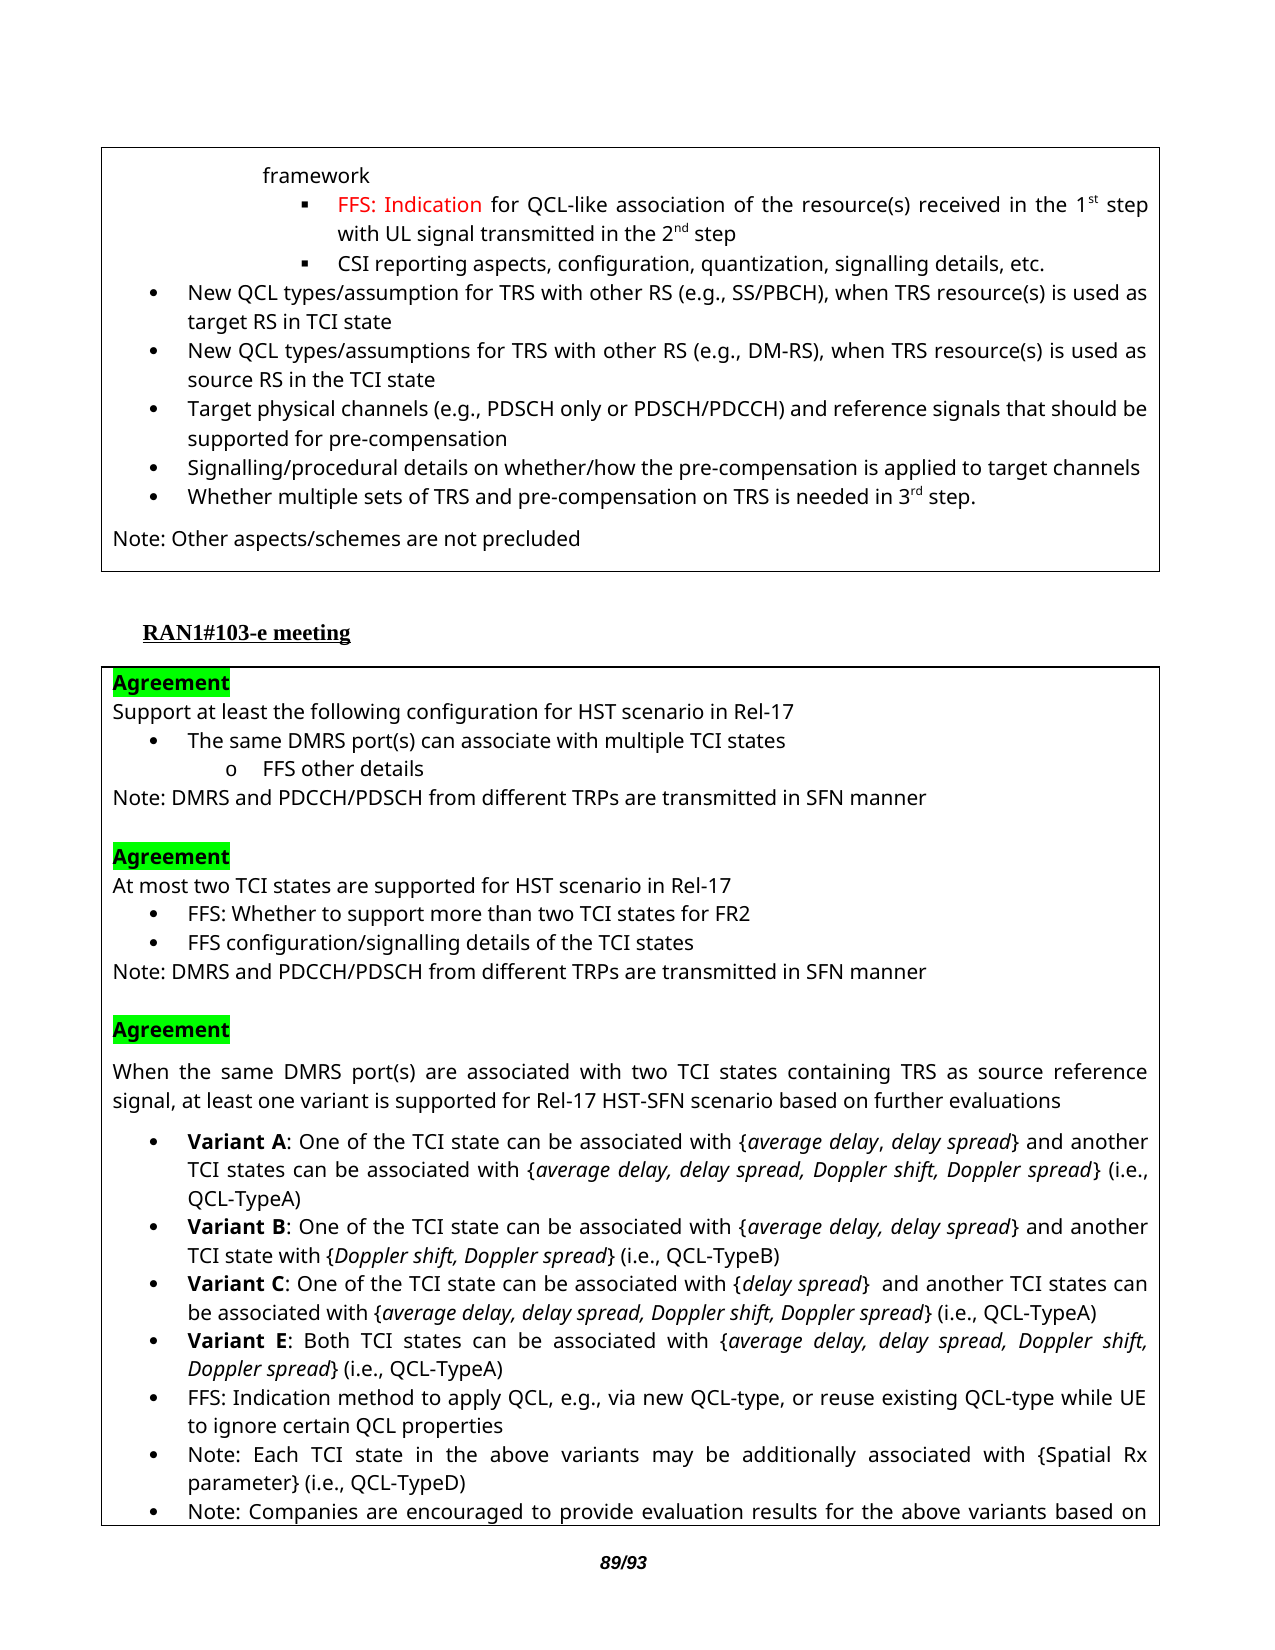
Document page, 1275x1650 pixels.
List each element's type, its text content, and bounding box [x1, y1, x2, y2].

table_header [102, 668, 1159, 1525]
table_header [102, 148, 1159, 571]
text RAN1#103-e meeting [112, 619, 1172, 646]
